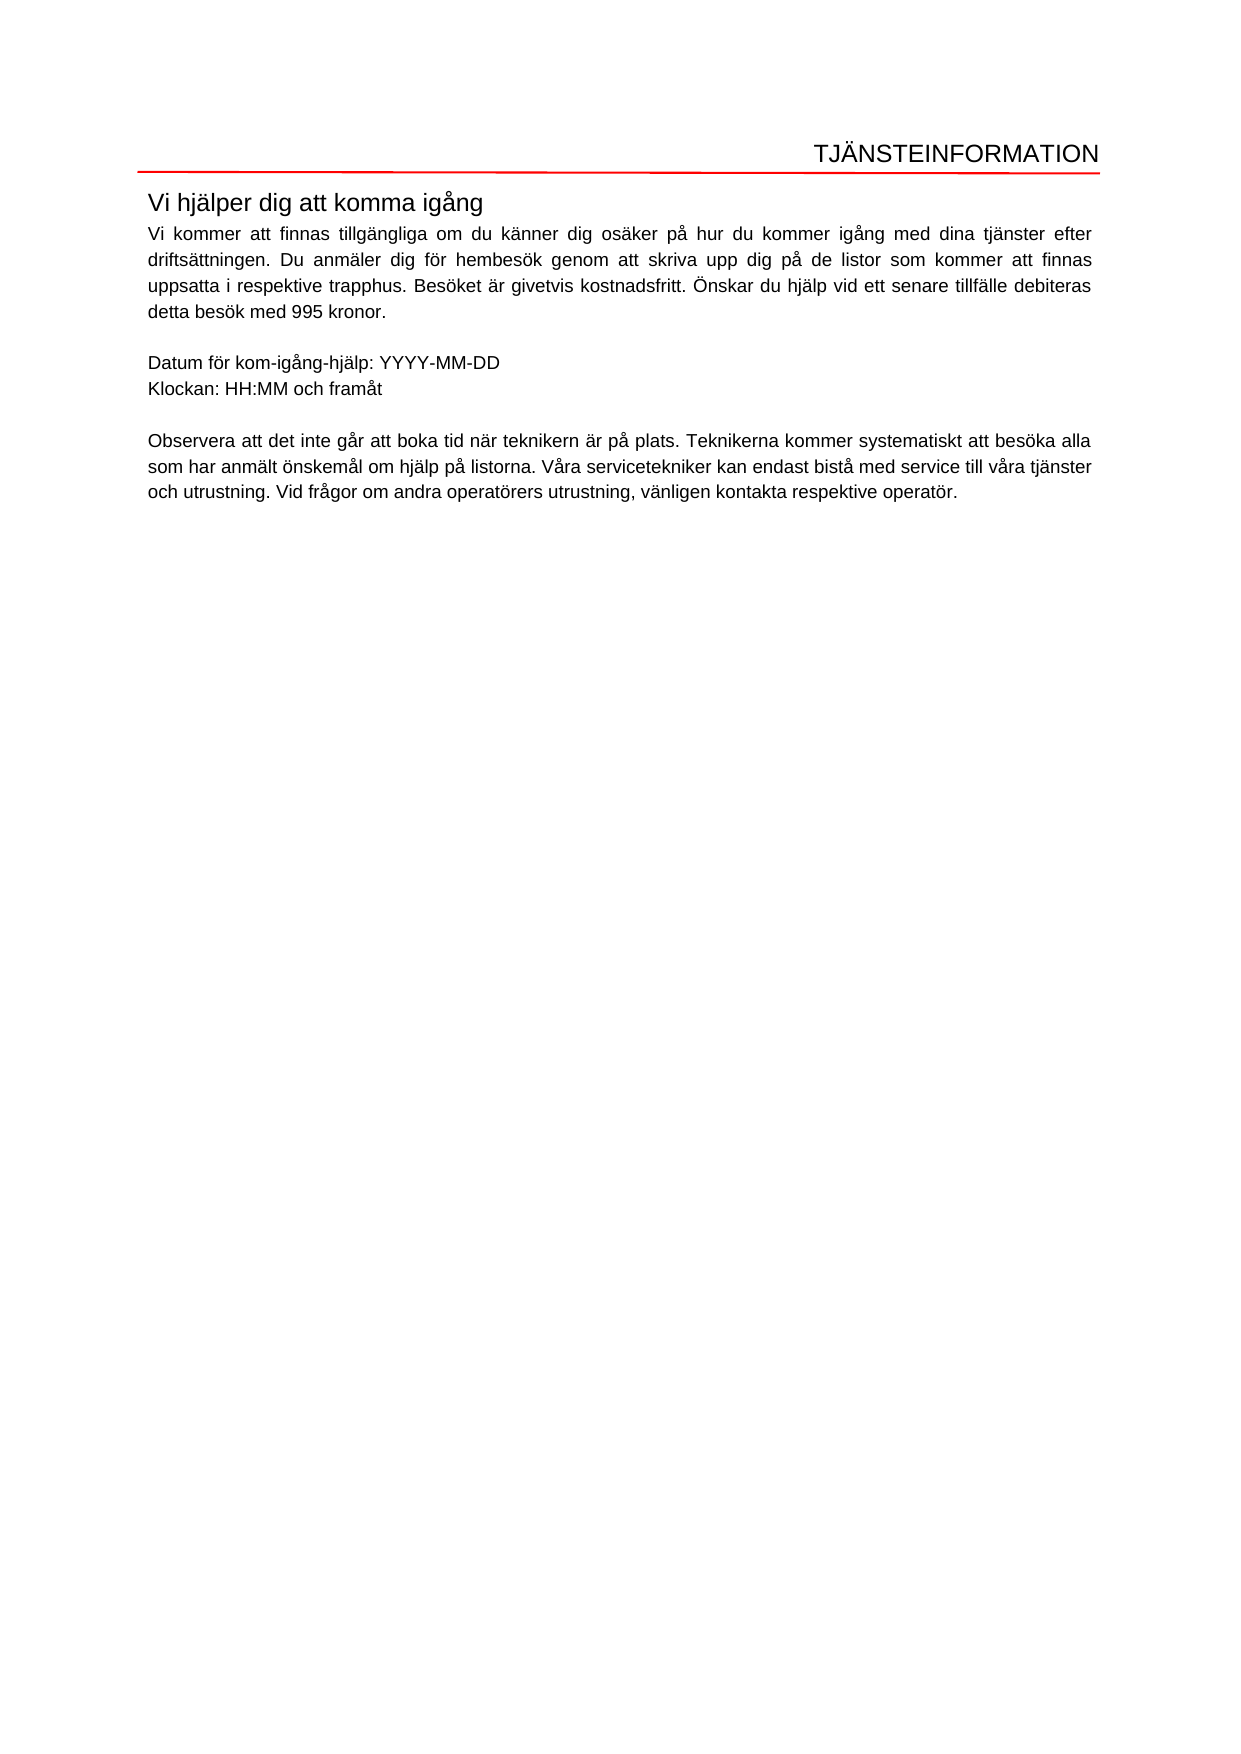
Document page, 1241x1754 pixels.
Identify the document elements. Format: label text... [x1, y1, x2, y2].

text Observera att det inte går att boka tid när teknikern är på plats. Teknikerna kommer systematiskt att besöka alla som har anmält önskemål om hjälp på listorna. Våra servicetekniker kan endast bistå med service till våra tjänster och utrustning. Vid frågor om andra operatörers utrustning, vänligen kontakta respektive operatör. [148, 429, 1093, 503]
text Vi kommer att finnas tillgängliga om du känner dig osäker på hur du kommer igång med dina tjänster efter driftsättningen. Du anmäler dig för hembesök genom att skriva upp dig på de listor som kommer att finnas uppsatta i respektive trapphus. Besöket är givetvis kostnadsfritt. Önskar du hjälp vid ett senare tillfälle debiteras detta besök med 995 kronor. [148, 223, 1093, 322]
text Vi hjälper dig att komma igång [148, 188, 1093, 217]
text Datum för kom-igång-hjälp: YYYY-MM-DD [148, 352, 1093, 374]
text Klockan: HH:MM och framåt [148, 378, 1093, 399]
